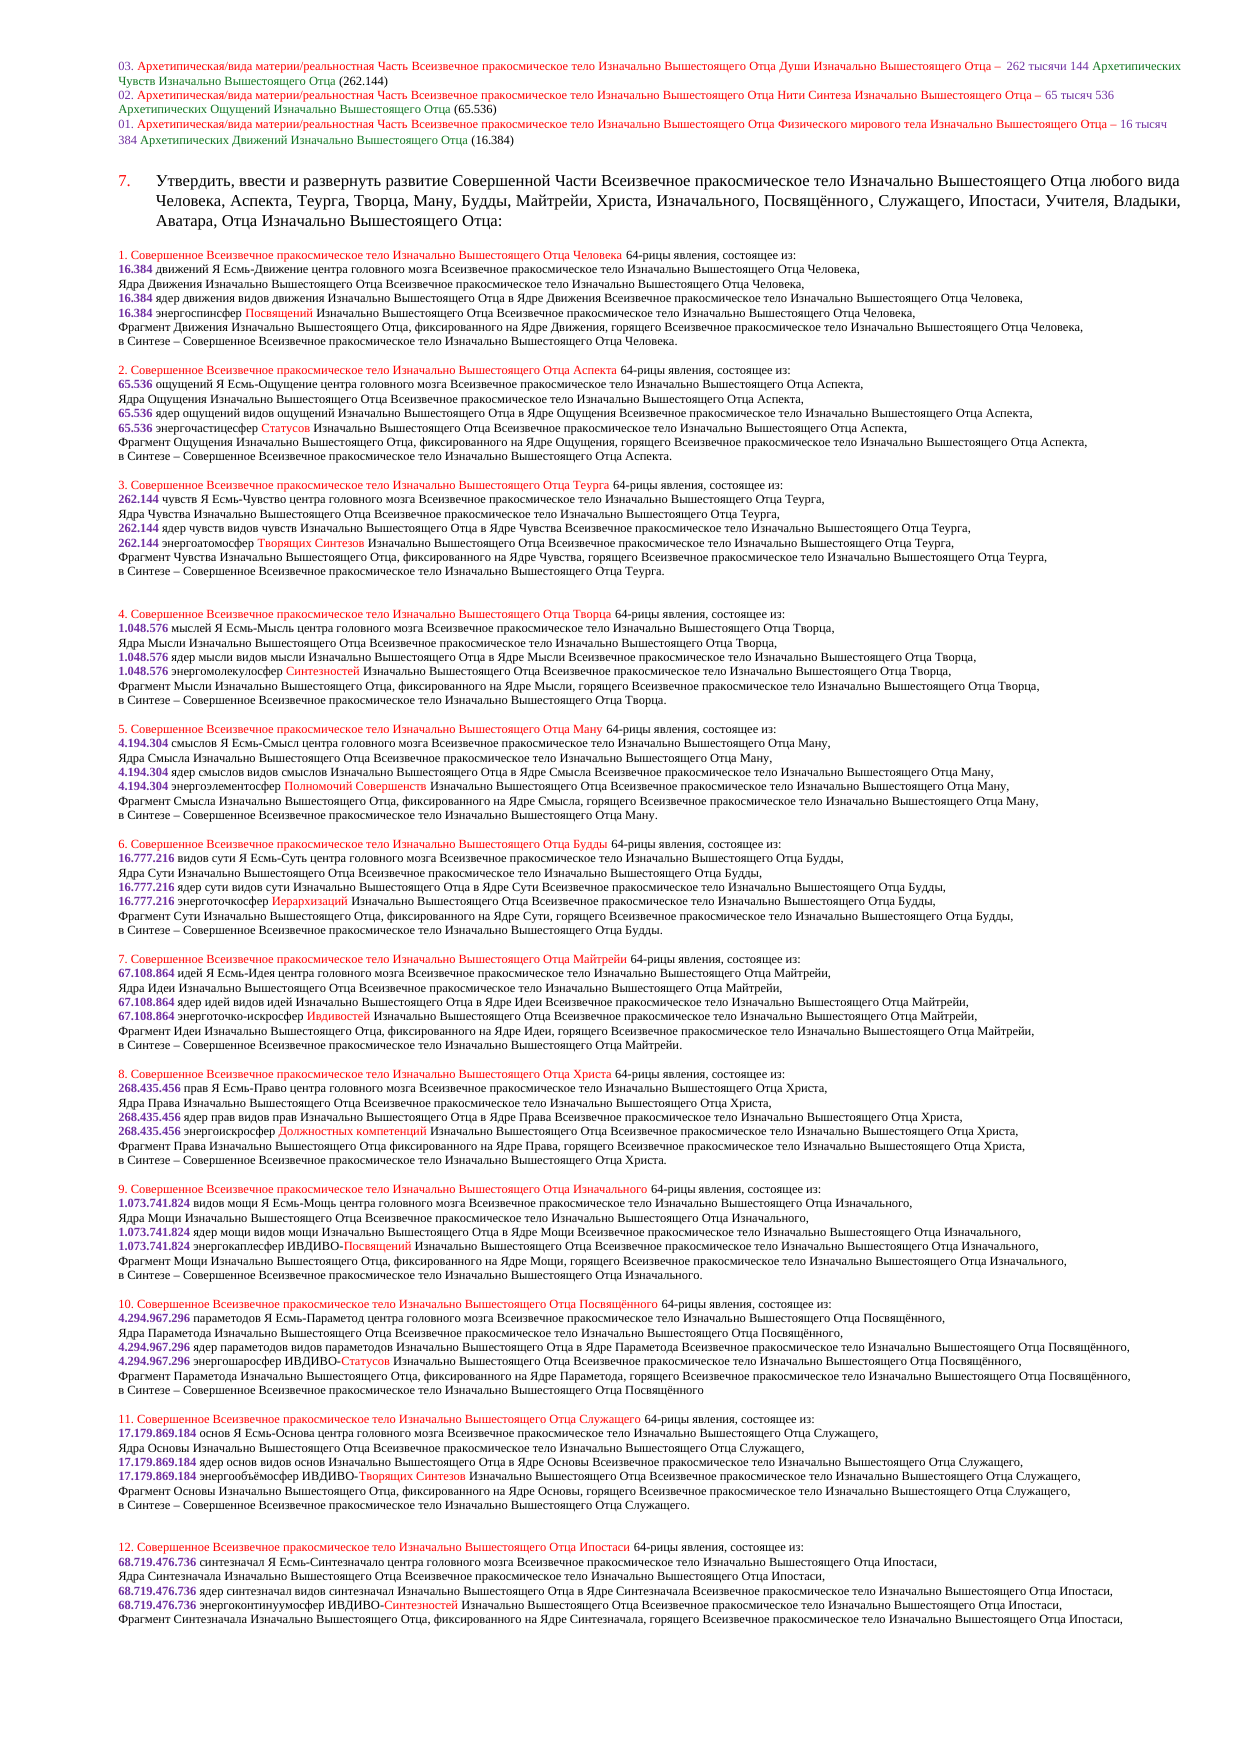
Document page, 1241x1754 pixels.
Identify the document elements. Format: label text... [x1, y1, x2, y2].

text 65.536 ощущений Я Есмь-Ощущение центра головного мозга Всеизвечное пракосмическое тело Изначально Вышестоящего Отца Аспекта, [118, 377, 1181, 392]
text 67.108.864 энерготочко-искросфер Ивдивостей Изначально Вышестоящего Отца Всеизвечное пракосмическое тело Изначально Вышестоящего Отца Майтрейи, [118, 1009, 1181, 1023]
text Ядра Сути Изначально Вышестоящего Отца Всеизвечное пракосмическое тело Изначально Вышестоящего Отца Будды, [118, 865, 1181, 880]
text в Синтезе – Совершенное Всеизвечное пракосмическое тело Изначально Вышестоящего Отца Майтрейи. [118, 1038, 1181, 1052]
text 17.179.869.184 основ Я Есмь-Основа центра головного мозга Всеизвечное пракосмическое тело Изначально Вышестоящего Отца Служащего, [118, 1426, 1181, 1440]
text Ядра Чувства Изначально Вышестоящего Отца Всеизвечное пракосмическое тело Изначально Вышестоящего Отца Теурга, [118, 507, 1181, 521]
text 16.777.216 видов сути Я Есмь-Суть центра головного мозга Всеизвечное пракосмическое тело Изначально Вышестоящего Отца Будды, [118, 851, 1181, 865]
text 4.294.967.296 ядер параметодов видов параметодов Изначально Вышестоящего Отца в Ядре Параметода Всеизвечное пракосмическое тело Изначально Вышестоящего Отца Посвящённого, [118, 1340, 1181, 1354]
text 262.144 ядер чувств видов чувств Изначально Вышестоящего Отца в Ядре Чувства Всеизвечное пракосмическое тело Изначально Вышестоящего Отца Теурга, [118, 521, 1181, 535]
text Фрагмент Движения Изначально Вышестоящего Отца, фиксированного на Ядре Движения, горящего Всеизвечное пракосмическое тело Изначально Вышестоящего Отца Человека, [118, 320, 1181, 334]
text 4.194.304 ядер смыслов видов смыслов Изначально Вышестоящего Отца в Ядре Смысла Всеизвечное пракосмическое тело Изначально Вышестоящего Отца Ману, [118, 765, 1181, 779]
text 262.144 энергоатомосфер Творящих Синтезов Изначально Вышестоящего Отца Всеизвечное пракосмическое тело Изначально Вышестоящего Отца Теурга, [118, 535, 1181, 550]
text 4.194.304 смыслов Я Есмь-Смысл центра головного мозга Всеизвечное пракосмическое тело Изначально Вышестоящего Отца Ману, [118, 736, 1181, 750]
text 65.536 ядер ощущений видов ощущений Изначально Вышестоящего Отца в Ядре Ощущения Всеизвечное пракосмическое тело Изначально Вышестоящего Отца Аспекта, [118, 406, 1181, 420]
text Ядра Синтезначала Изначально Вышестоящего Отца Всеизвечное пракосмическое тело Изначально Вышестоящего Отца Ипостаси, [118, 1569, 1181, 1583]
text 67.108.864 идей Я Есмь-Идея центра головного мозга Всеизвечное пракосмическое тело Изначально Вышестоящего Отца Майтрейи, [118, 966, 1181, 980]
text 9. Совершенное Всеизвечное пракосмическое тело Изначально Вышестоящего Отца Изначального 64-рицы явления, состоящее из: [118, 1182, 1181, 1196]
text 17.179.869.184 энергообъёмосфер ИВДИВО-Творящих Синтезов Изначально Вышестоящего Отца Всеизвечное пракосмическое тело Изначально Вышестоящего Отца Служащего, [118, 1469, 1181, 1483]
text 7. Совершенное Всеизвечное пракосмическое тело Изначально Вышестоящего Отца Майтрейи 64-рицы явления, состоящее из: [118, 952, 1181, 966]
text 8. Совершенное Всеизвечное пракосмическое тело Изначально Вышестоящего Отца Христа 64-рицы явления, состоящее из: [118, 1067, 1181, 1081]
text Ядра Смысла Изначально Вышестоящего Отца Всеизвечное пракосмическое тело Изначально Вышестоящего Отца Ману, [118, 750, 1181, 765]
text 1.048.576 ядер мысли видов мысли Изначально Вышестоящего Отца в Ядре Мысли Всеизвечное пракосмическое тело Изначально Вышестоящего Отца Творца, [118, 650, 1181, 664]
text 6. Совершенное Всеизвечное пракосмическое тело Изначально Вышестоящего Отца Будды 64-рицы явления, состоящее из: [118, 837, 1181, 851]
text в Синтезе – Совершенное Всеизвечное пракосмическое тело Изначально Вышестоящего Отца Аспекта. [118, 449, 1181, 463]
text 16.384 движений Я Есмь-Движение центра головного мозга Всеизвечное пракосмическое тело Изначально Вышестоящего Отца Человека, [118, 262, 1181, 277]
text 4.294.967.296 энергошаросфер ИВДИВО-Статусов Изначально Вышестоящего Отца Всеизвечное пракосмическое тело Изначально Вышестоящего Отца Посвящённого, [118, 1354, 1181, 1368]
text 1.073.741.824 ядер мощи видов мощи Изначально Вышестоящего Отца в Ядре Мощи Всеизвечное пракосмическое тело Изначально Вышестоящего Отца Изначального, [118, 1225, 1181, 1239]
text 12. Совершенное Всеизвечное пракосмическое тело Изначально Вышестоящего Отца Ипостаси 64-рицы явления, состоящее из: [118, 1540, 1181, 1554]
text Ядра Права Изначально Вышестоящего Отца Всеизвечное пракосмическое тело Изначально Вышестоящего Отца Христа, [118, 1095, 1181, 1110]
text 268.435.456 прав Я Есмь-Право центра головного мозга Всеизвечное пракосмическое тело Изначально Вышестоящего Отца Христа, [118, 1081, 1181, 1095]
text 4.194.304 энергоэлементосфер Полномочий Совершенств Изначально Вышестоящего Отца Всеизвечное пракосмическое тело Изначально Вышестоящего Отца Ману, [118, 779, 1181, 793]
text 01. Архетипическая/вида материи/реальностная Часть Всеизвечное пракосмическое тело Изначально Вышестоящего Отца Физического мирового тела Изначально Вышестоящего Отца – 16 тысяч 384 Архетипических Движений Изначально Вышестоящего Отца (16.384) [118, 117, 1181, 147]
text 4. Совершенное Всеизвечное пракосмическое тело Изначально Вышестоящего Отца Творца 64-рицы явления, состоящее из: [118, 607, 1181, 621]
text 1.048.576 энергомолекулосфер Синтезностей Изначально Вышестоящего Отца Всеизвечное пракосмическое тело Изначально Вышестоящего Отца Творца, [118, 664, 1181, 678]
text 1. Совершенное Всеизвечное пракосмическое тело Изначально Вышестоящего Отца Человека 64-рицы явления, состоящее из: [118, 248, 1181, 262]
text 262.144 чувств Я Есмь-Чувство центра головного мозга Всеизвечное пракосмическое тело Изначально Вышестоящего Отца Теурга, [118, 492, 1181, 507]
text Фрагмент Синтезначала Изначально Вышестоящего Отца, фиксированного на Ядре Синтезначала, горящего Всеизвечное пракосмическое тело Изначально Вышестоящего Отца Ипостаси, [118, 1612, 1181, 1626]
text 16.384 энергоспинсфер Посвящений Изначально Вышестоящего Отца Всеизвечное пракосмическое тело Изначально Вышестоящего Отца Человека, [118, 305, 1181, 320]
text в Синтезе – Совершенное Всеизвечное пракосмическое тело Изначально Вышестоящего Отца Теурга. [118, 564, 1181, 578]
text Фрагмент Мощи Изначально Вышестоящего Отца, фиксированного на Ядре Мощи, горящего Всеизвечное пракосмическое тело Изначально Вышестоящего Отца Изначального, [118, 1253, 1181, 1268]
text Фрагмент Смысла Изначально Вышестоящего Отца, фиксированного на Ядре Смысла, горящего Всеизвечное пракосмическое тело Изначально Вышестоящего Отца Ману, [118, 793, 1181, 808]
text Фрагмент Основы Изначально Вышестоящего Отца, фиксированного на Ядре Основы, горящего Всеизвечное пракосмическое тело Изначально Вышестоящего Отца Служащего, [118, 1483, 1181, 1498]
text в Синтезе – Совершенное Всеизвечное пракосмическое тело Изначально Вышестоящего Отца Посвящённого [118, 1383, 1181, 1397]
text 5. Совершенное Всеизвечное пракосмическое тело Изначально Вышестоящего Отца Ману 64-рицы явления, состоящее из: [118, 722, 1181, 736]
text 68.719.476.736 синтезначал Я Есмь-Синтезначало центра головного мозга Всеизвечное пракосмическое тело Изначально Вышестоящего Отца Ипостаси, [118, 1554, 1181, 1569]
text 65.536 энергочастицесфер Статусов Изначально Вышестоящего Отца Всеизвечное пракосмическое тело Изначально Вышестоящего Отца Аспекта, [118, 420, 1181, 435]
text Фрагмент Идеи Изначально Вышестоящего Отца, фиксированного на Ядре Идеи, горящего Всеизвечное пракосмическое тело Изначально Вышестоящего Отца Майтрейи, [118, 1023, 1181, 1038]
text 16.777.216 энерготочкосфер Иерархизаций Изначально Вышестоящего Отца Всеизвечное пракосмическое тело Изначально Вышестоящего Отца Будды, [118, 894, 1181, 908]
text Фрагмент Мысли Изначально Вышестоящего Отца, фиксированного на Ядре Мысли, горящего Всеизвечное пракосмическое тело Изначально Вышестоящего Отца Творца, [118, 678, 1181, 693]
text Ядра Мысли Изначально Вышестоящего Отца Всеизвечное пракосмическое тело Изначально Вышестоящего Отца Творца, [118, 635, 1181, 650]
text Фрагмент Сути Изначально Вышестоящего Отца, фиксированного на Ядре Сути, горящего Всеизвечное пракосмическое тело Изначально Вышестоящего Отца Будды, [118, 908, 1181, 923]
text Фрагмент Ощущения Изначально Вышестоящего Отца, фиксированного на Ядре Ощущения, горящего Всеизвечное пракосмическое тело Изначально Вышестоящего Отца Аспекта, [118, 435, 1181, 449]
text 03. Архетипическая/вида материи/реальностная Часть Всеизвечное пракосмическое тело Изначально Вышестоящего Отца Души Изначально Вышестоящего Отца – 262 тысячи 144 Архетипических Чувств Изначально Вышестоящего Отца (262.144) [118, 59, 1181, 88]
text 268.435.456 ядер прав видов прав Изначально Вышестоящего Отца в Ядре Права Всеизвечное пракосмическое тело Изначально Вышестоящего Отца Христа, [118, 1110, 1181, 1124]
text Ядра Мощи Изначально Вышестоящего Отца Всеизвечное пракосмическое тело Изначально Вышестоящего Отца Изначального, [118, 1210, 1181, 1225]
text в Синтезе – Совершенное Всеизвечное пракосмическое тело Изначально Вышестоящего Отца Ману. [118, 808, 1181, 822]
text в Синтезе – Совершенное Всеизвечное пракосмическое тело Изначально Вышестоящего Отца Христа. [118, 1153, 1181, 1167]
text Ядра Движения Изначально Вышестоящего Отца Всеизвечное пракосмическое тело Изначально Вышестоящего Отца Человека, [118, 277, 1181, 291]
text 68.719.476.736 энергоконтинуумосфер ИВДИВО-Синтезностей Изначально Вышестоящего Отца Всеизвечное пракосмическое тело Изначально Вышестоящего Отца Ипостаси, [118, 1598, 1181, 1612]
text Ядра Основы Изначально Вышестоящего Отца Всеизвечное пракосмическое тело Изначально Вышестоящего Отца Служащего, [118, 1440, 1181, 1455]
text в Синтезе – Совершенное Всеизвечное пракосмическое тело Изначально Вышестоящего Отца Человека. [118, 334, 1181, 348]
text 2. Совершенное Всеизвечное пракосмическое тело Изначально Вышестоящего Отца Аспекта 64-рицы явления, состоящее из: [118, 363, 1181, 377]
text Ядра Ощущения Изначально Вышестоящего Отца Всеизвечное пракосмическое тело Изначально Вышестоящего Отца Аспекта, [118, 392, 1181, 406]
text Фрагмент Параметода Изначально Вышестоящего Отца, фиксированного на Ядре Параметода, горящего Всеизвечное пракосмическое тело Изначально Вышестоящего Отца Посвящённого, [118, 1368, 1181, 1383]
text 268.435.456 энергоискросфер Должностных компетенций Изначально Вышестоящего Отца Всеизвечное пракосмическое тело Изначально Вышестоящего Отца Христа, [118, 1124, 1181, 1138]
text 1.073.741.824 видов мощи Я Есмь-Мощь центра головного мозга Всеизвечное пракосмическое тело Изначально Вышестоящего Отца Изначального, [118, 1196, 1181, 1210]
text 11. Совершенное Всеизвечное пракосмическое тело Изначально Вышестоящего Отца Служащего 64-рицы явления, состоящее из: [118, 1412, 1181, 1426]
text 10. Совершенное Всеизвечное пракосмическое тело Изначально Вышестоящего Отца Посвящённого 64-рицы явления, состоящее из: [118, 1297, 1181, 1311]
text 1.048.576 мыслей Я Есмь-Мысль центра головного мозга Всеизвечное пракосмическое тело Изначально Вышестоящего Отца Творца, [118, 621, 1181, 635]
text 16.777.216 ядер сути видов сути Изначально Вышестоящего Отца в Ядре Сути Всеизвечное пракосмическое тело Изначально Вышестоящего Отца Будды, [118, 880, 1181, 894]
text 1.073.741.824 энергокаплесфер ИВДИВО-Посвящений Изначально Вышестоящего Отца Всеизвечное пракосмическое тело Изначально Вышестоящего Отца Изначального, [118, 1239, 1181, 1253]
text 17.179.869.184 ядер основ видов основ Изначально Вышестоящего Отца в Ядре Основы Всеизвечное пракосмическое тело Изначально Вышестоящего Отца Служащего, [118, 1455, 1181, 1469]
text в Синтезе – Совершенное Всеизвечное пракосмическое тело Изначально Вышестоящего Отца Изначального. [118, 1268, 1181, 1282]
text Ядра Идеи Изначально Вышестоящего Отца Всеизвечное пракосмическое тело Изначально Вышестоящего Отца Майтрейи, [118, 980, 1181, 995]
text Ядра Параметода Изначально Вышестоящего Отца Всеизвечное пракосмическое тело Изначально Вышестоящего Отца Посвящённого, [118, 1325, 1181, 1340]
text 67.108.864 ядер идей видов идей Изначально Вышестоящего Отца в Ядре Идеи Всеизвечное пракосмическое тело Изначально Вышестоящего Отца Майтрейи, [118, 995, 1181, 1009]
text в Синтезе – Совершенное Всеизвечное пракосмическое тело Изначально Вышестоящего Отца Будды. [118, 923, 1181, 937]
text 4.294.967.296 параметодов Я Есмь-Параметод центра головного мозга Всеизвечное пракосмическое тело Изначально Вышестоящего Отца Посвящённого, [118, 1311, 1181, 1325]
text 02. Архетипическая/вида материи/реальностная Часть Всеизвечное пракосмическое тело Изначально Вышестоящего Отца Нити Синтеза Изначально Вышестоящего Отца – 65 тысяч 536 Архетипических Ощущений Изначально Вышестоящего Отца (65.536) [118, 88, 1181, 117]
text в Синтезе – Совершенное Всеизвечное пракосмическое тело Изначально Вышестоящего Отца Служащего. [118, 1498, 1181, 1512]
text Фрагмент Права Изначально Вышестоящего Отца фиксированного на Ядре Права, горящего Всеизвечное пракосмическое тело Изначально Вышестоящего Отца Христа, [118, 1138, 1181, 1153]
text 68.719.476.736 ядер синтезначал видов синтезначал Изначально Вышестоящего Отца в Ядре Синтезначала Всеизвечное пракосмическое тело Изначально Вышестоящего Отца Ипостаси, [118, 1583, 1181, 1598]
list Утвердить, ввести и развернуть развитие Совершенной Части Всеизвечное пракосмическое тело Изначально Вышестоящего Отца любого вида Человека, Аспекта, Теурга, Творца, Ману, Будды, Майтрейи, Христа, Изначального, Посвящённого, Служащего, Ипостаси, Учителя, Владыки, Аватара, Отца Изначально Вышестоящего Отца: [118, 170, 1181, 230]
text 3. Совершенное Всеизвечное пракосмическое тело Изначально Вышестоящего Отца Теурга 64-рицы явления, состоящее из: [118, 478, 1181, 492]
text Фрагмент Чувства Изначально Вышестоящего Отца, фиксированного на Ядре Чувства, горящего Всеизвечное пракосмическое тело Изначально Вышестоящего Отца Теурга, [118, 550, 1181, 564]
text в Синтезе – Совершенное Всеизвечное пракосмическое тело Изначально Вышестоящего Отца Творца. [118, 693, 1181, 707]
text 16.384 ядер движения видов движения Изначально Вышестоящего Отца в Ядре Движения Всеизвечное пракосмическое тело Изначально Вышестоящего Отца Человека, [118, 291, 1181, 305]
